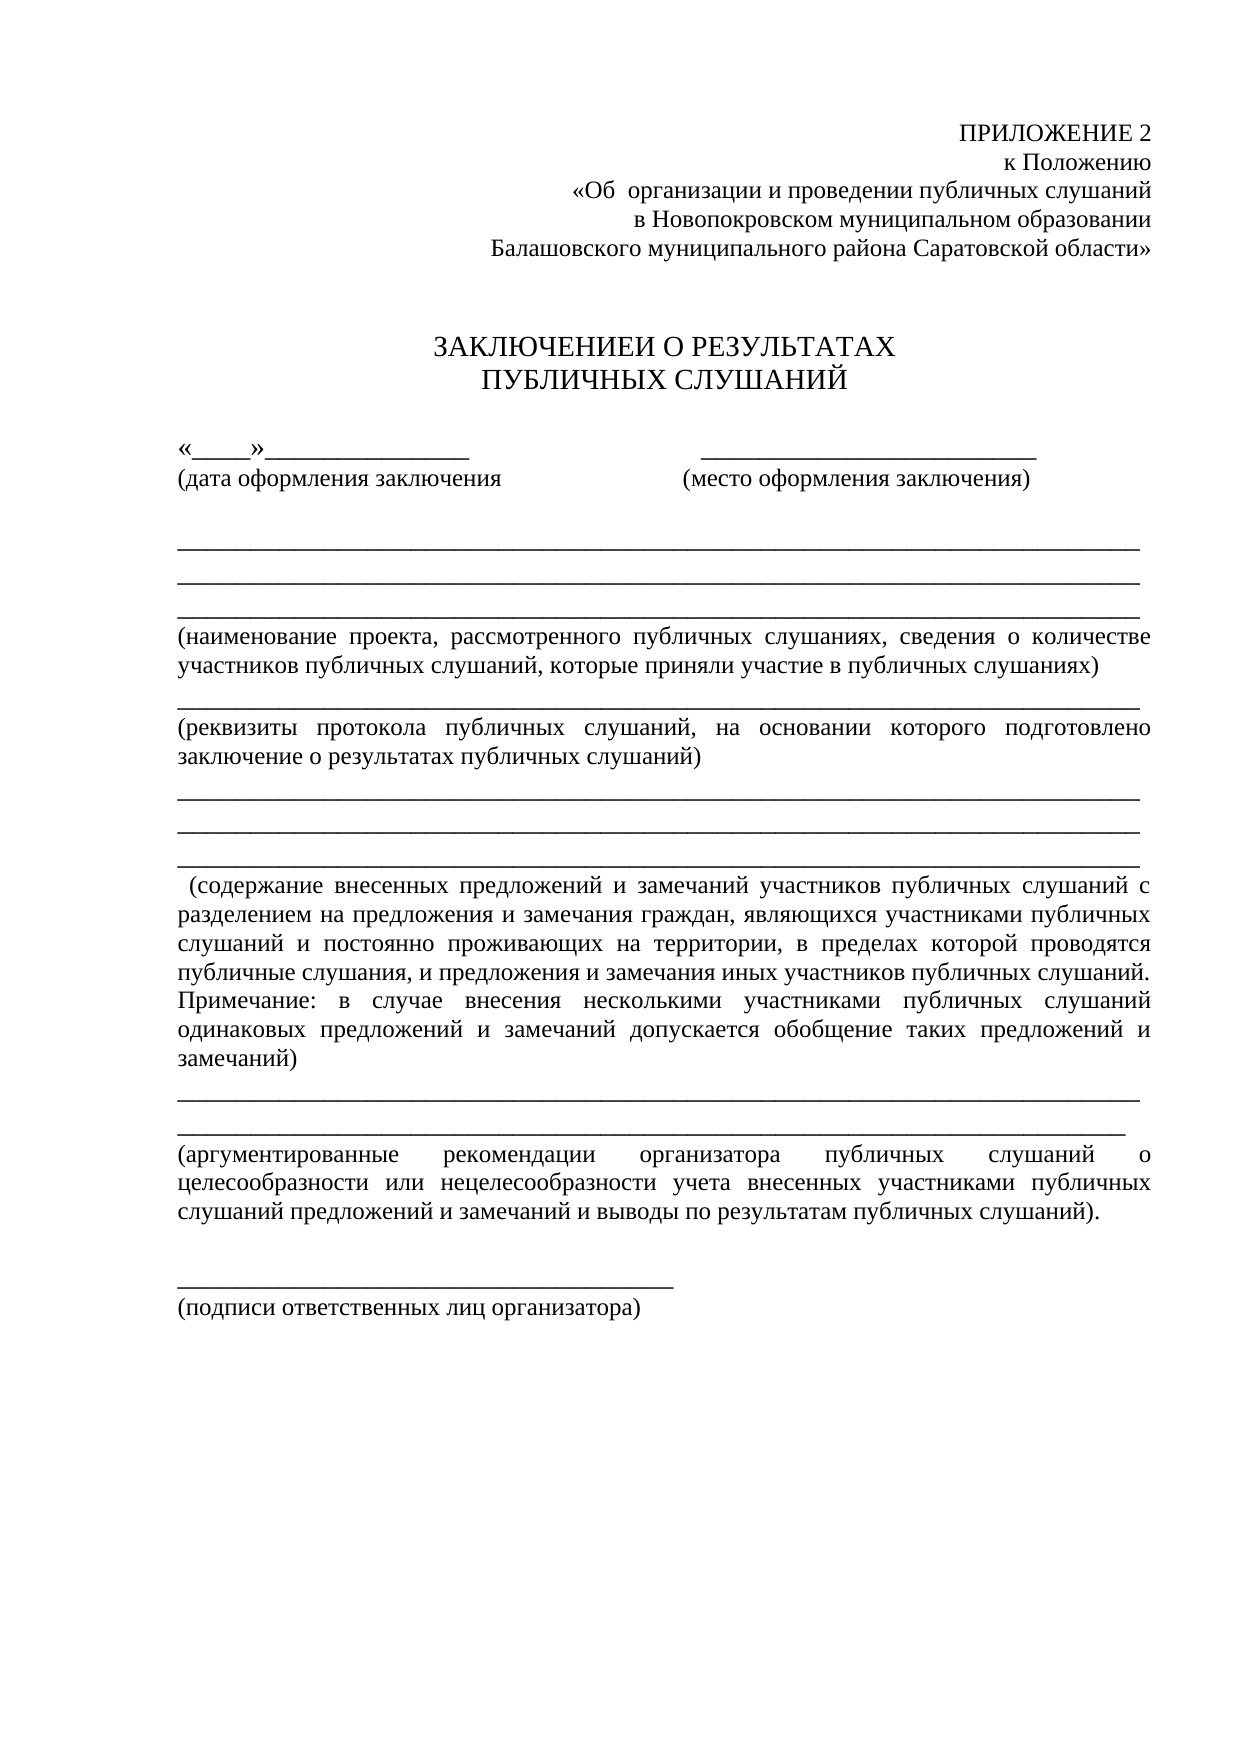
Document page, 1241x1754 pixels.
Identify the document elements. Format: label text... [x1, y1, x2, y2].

text к Положению [177, 147, 1151, 176]
text «Об организации и проведении публичных слушаний [177, 176, 1152, 204]
text Балашовского муниципального района Саратовской области» [177, 233, 1152, 262]
text ______________________________________________________________________________________________________________________________________________________________________________________________________ [177, 770, 1152, 870]
text ______________________________________________________________________________________________________________________________________________________________________________________________________ [177, 521, 1152, 621]
text «____»______________ _______________________ [177, 429, 1152, 463]
text Примечание: в случае внесения несколькими участниками публичных слушаний одинаковых предложений и замечаний допускается обобщение таких предложений и замечаний) [177, 985, 1152, 1072]
text (содержание внесенных предложений и замечаний участников публичных слушаний с разделением на предложения и замечания граждан, являющихся участниками публичных слушаний и постоянно проживающих на территории, в пределах которой проводятся публичные слушания, и предложения и замечания иных участников публичных слушаний. [177, 870, 1152, 985]
text (подписи ответственных лиц организатора) [177, 1292, 1152, 1321]
text __________________________________ [177, 1258, 1152, 1292]
text ПУБЛИЧНЫХ СЛУШАНИЙ [177, 362, 1152, 396]
text ПРИЛОЖЕНИЕ 2 [177, 118, 1152, 147]
text (наименование проекта, рассмотренного публичных слушаниях, сведения о количестве участников публичных слушаний, которые приняли участие в публичных слушаниях) [177, 621, 1152, 679]
text в Новопокровском муниципальном образовании [177, 204, 1152, 233]
text ___________________________________________________________________________________________________________________________________ [177, 1072, 1152, 1139]
text (аргументированные рекомендации организатора публичных слушаний о целесообразности или нецелесообразности учета внесенных участниками публичных слушаний предложений и замечаний и выводы по результатам публичных слушаний). [177, 1139, 1152, 1225]
text ЗАКЛЮЧЕНИЕИ О РЕЗУЛЬТАТАХ [177, 329, 1152, 362]
text __________________________________________________________________ [177, 679, 1152, 712]
text (реквизиты протокола публичных слушаний, на основании которого подготовлено заключение о результатах публичных слушаний) [177, 712, 1152, 770]
text (дата оформления заключения (место оформления заключения) [177, 463, 1152, 492]
